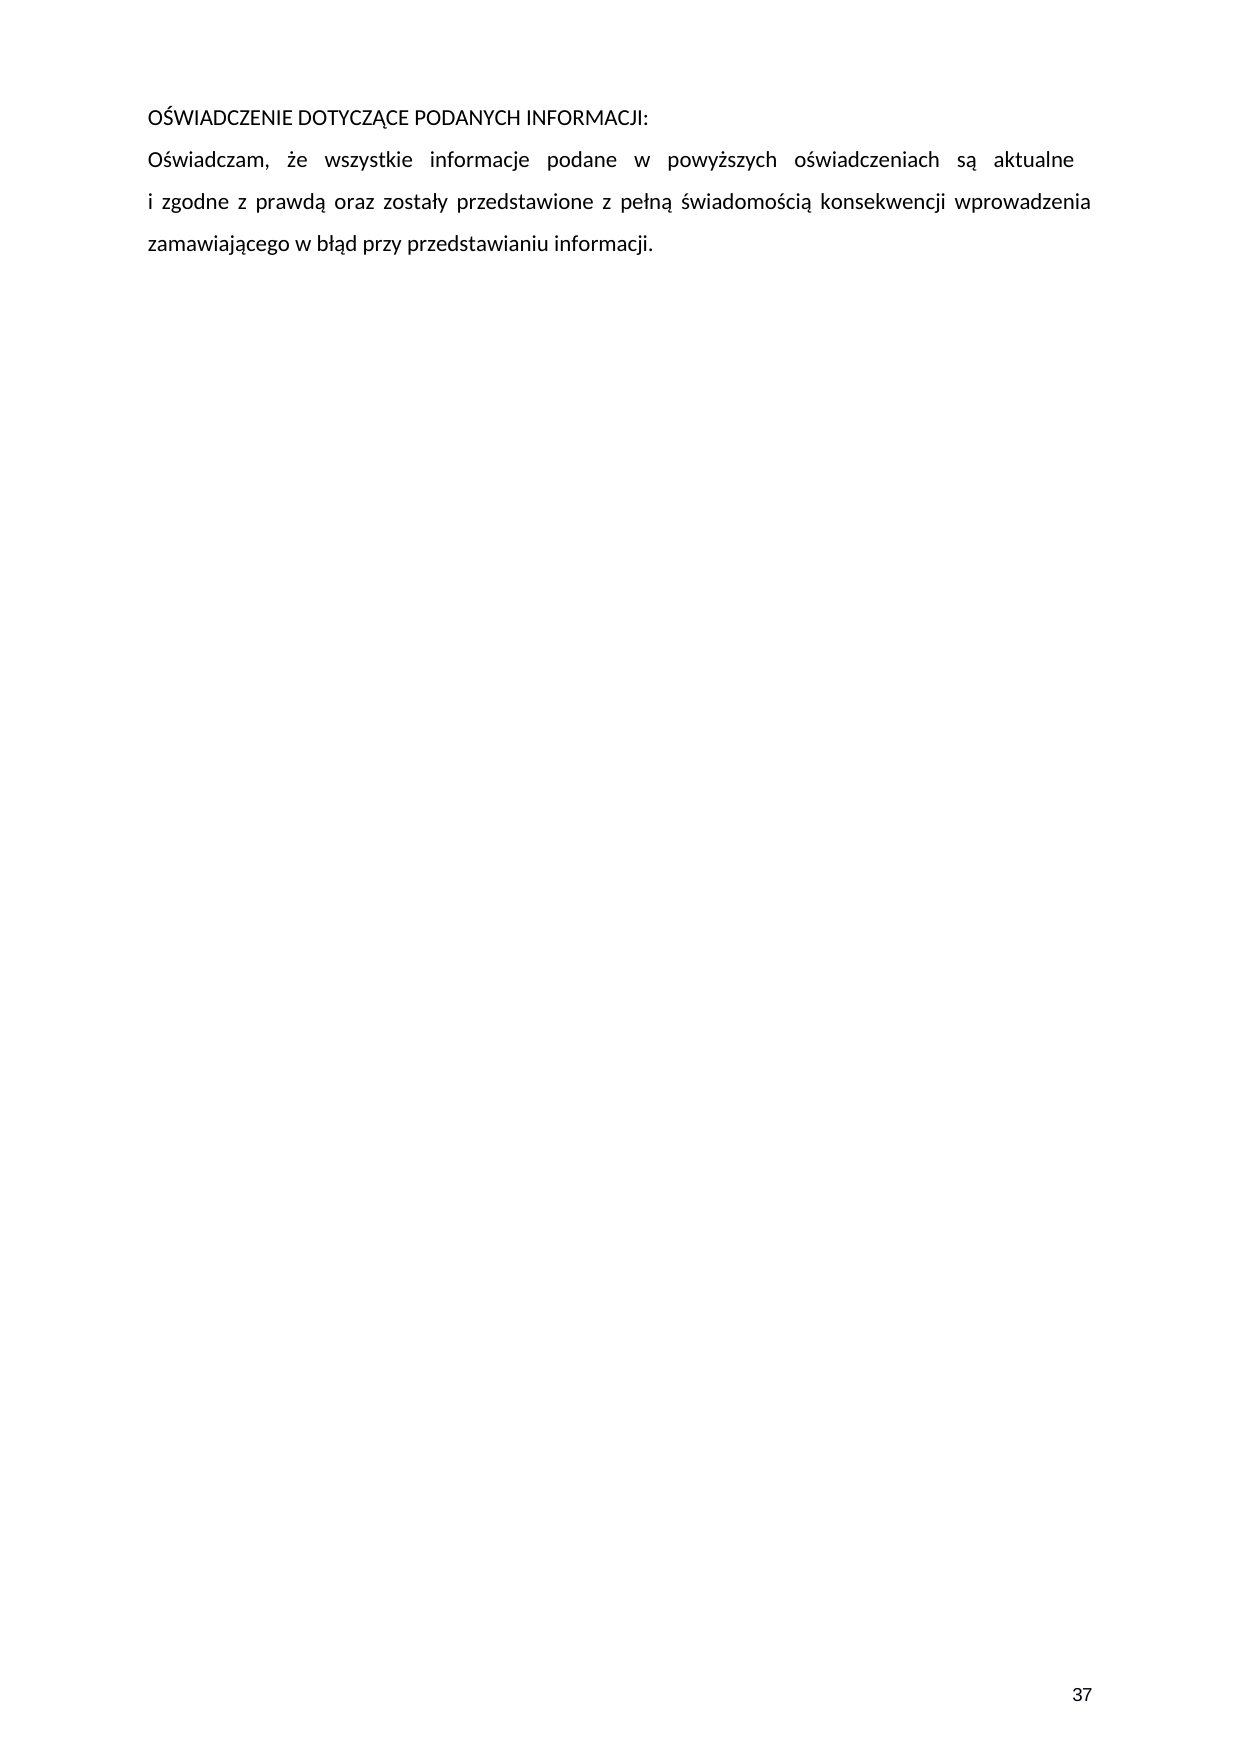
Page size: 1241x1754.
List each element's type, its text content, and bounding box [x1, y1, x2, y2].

text Oświadczam, że wszystkie informacje podane w powyższych oświadczeniach są aktualne i zgodne z prawdą oraz zostały przedstawione z pełną świadomością konsekwencji wprowadzenia zamawiającego w błąd przy przedstawianiu informacji. [148, 145, 1092, 257]
text OŚWIADCZENIE DOTYCZĄCE PODANYCH INFORMACJI: [148, 103, 1092, 131]
